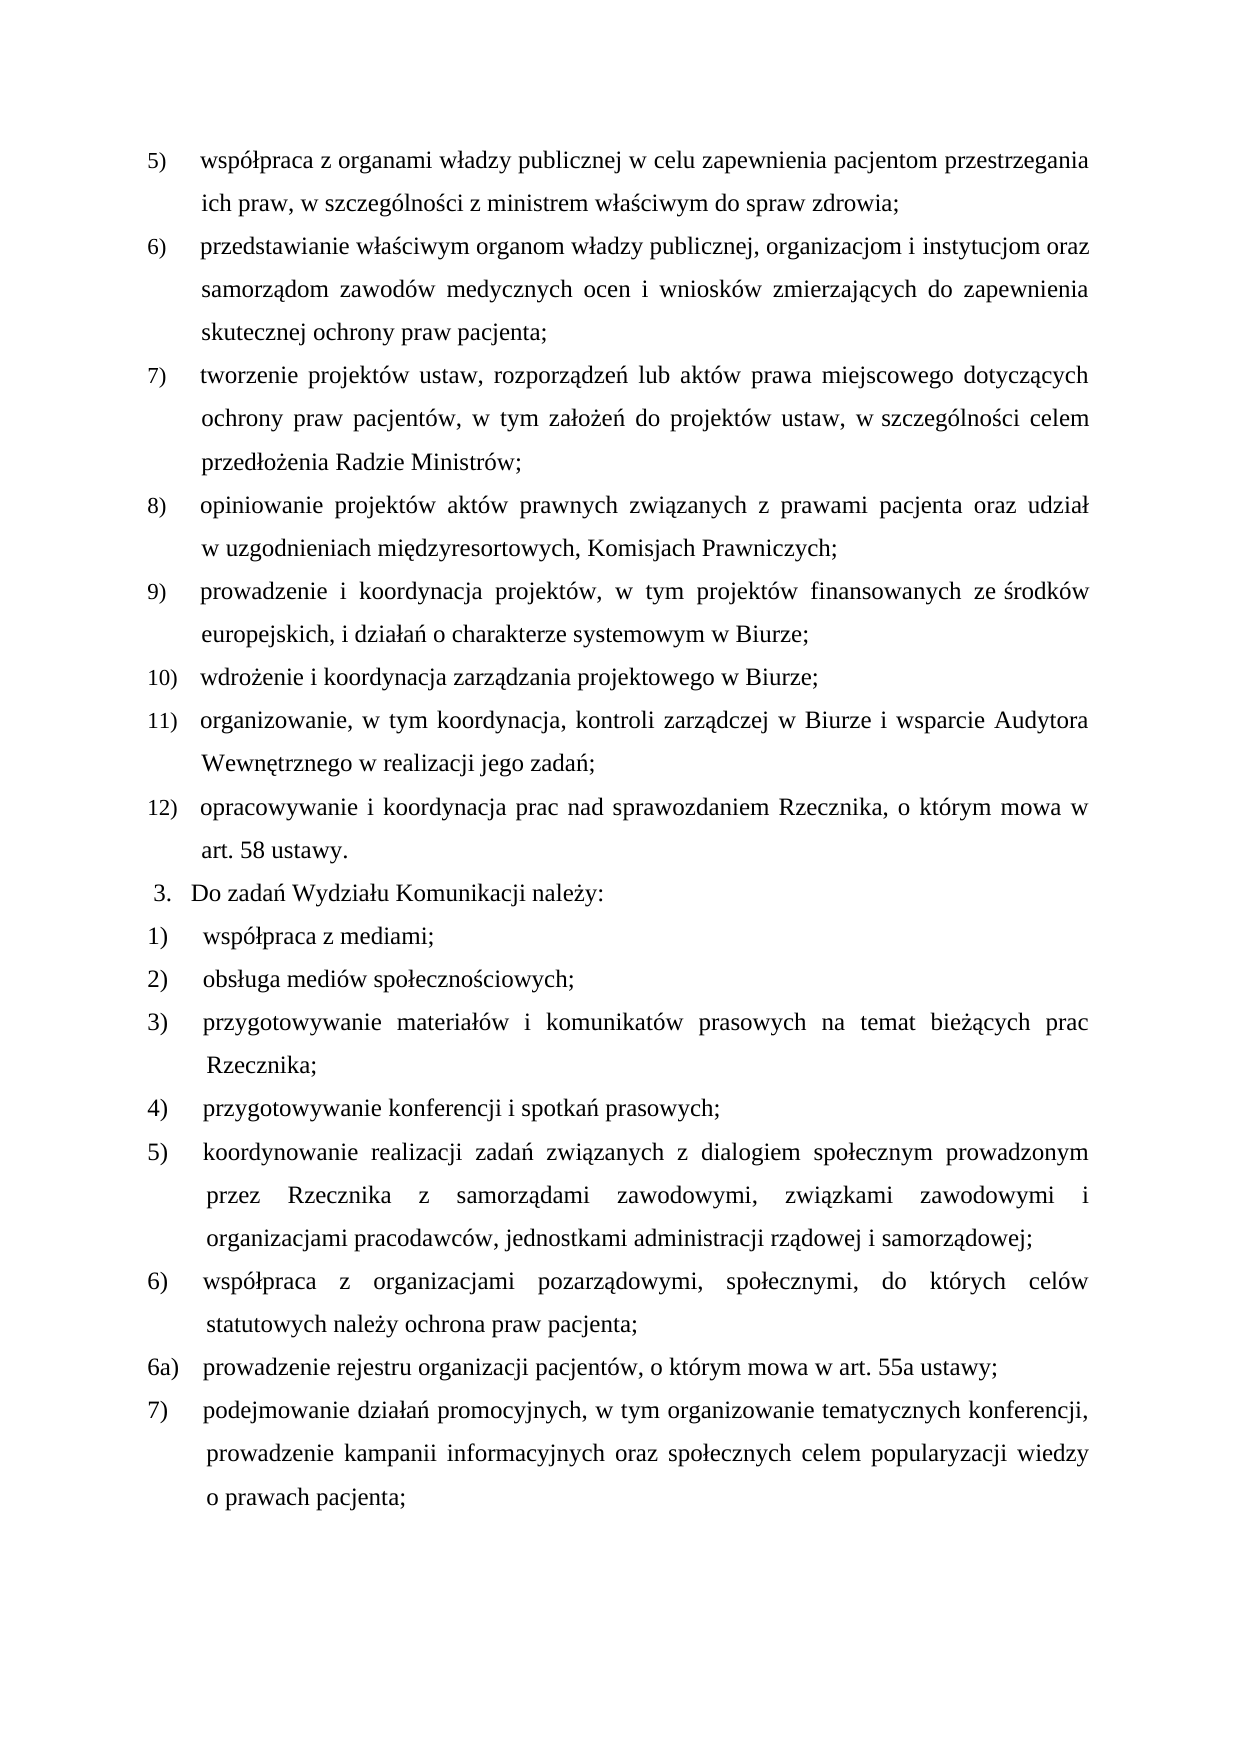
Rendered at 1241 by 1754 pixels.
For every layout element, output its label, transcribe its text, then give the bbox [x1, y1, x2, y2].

list przedstawianie właściwym organom władzy publicznej, organizacjom i instytucjom oraz samorządom zawodów medycznych ocen i wniosków zmierzających do zapewnienia skutecznej ochrony praw pacjenta; [147, 231, 1089, 346]
list przygotowywanie konferencji i spotkań prasowych; [147, 1093, 1089, 1122]
list tworzenie projektów ustaw, rozporządzeń lub aktów prawa miejscowego dotyczących ochrony praw pacjentów, w tym założeń do projektów ustaw, w szczególności celem przedłożenia Radzie Ministrów; [147, 360, 1089, 475]
list współpraca z mediami; [147, 921, 1089, 950]
list współpraca z organizacjami pozarządowymi, społecznymi, do których celów statutowych należy ochrona praw pacjenta; [147, 1266, 1089, 1338]
list prowadzenie i koordynacja projektów, w tym projektów finansowanych ze środków europejskich, i działań o charakterze systemowym w Biurze; [147, 576, 1089, 648]
list opracowywanie i koordynacja prac nad sprawozdaniem Rzecznika, o którym mowa w art. 58 ustawy. [147, 792, 1089, 863]
list organizowanie, w tym koordynacja, kontroli zarządczej w Biurze i wsparcie Audytora Wewnętrznego w realizacji jego zadań; [147, 705, 1089, 777]
list podejmowanie działań promocyjnych, w tym organizowanie tematycznych konferencji, prowadzenie kampanii informacyjnych oraz społecznych celem popularyzacji wiedzy o prawach pacjenta; [147, 1395, 1089, 1510]
list Do zadań Wydziału Komunikacji należy: [153, 878, 1089, 907]
list współpraca z organami władzy publicznej w celu zapewnienia pacjentom przestrzegania ich praw, w szczególności z ministrem właściwym do spraw zdrowia; [147, 145, 1089, 217]
list wdrożenie i koordynacja zarządzania projektowego w Biurze; [147, 662, 1089, 691]
list opiniowanie projektów aktów prawnych związanych z prawami pacjenta oraz udział w uzgodnieniach międzyresortowych, Komisjach Prawniczych; [147, 490, 1089, 562]
list obsługa mediów społecznościowych; [147, 964, 1089, 993]
text 6a) prowadzenie rejestru organizacji pacjentów, o którym mowa w art. 55a ustawy; [147, 1352, 1089, 1381]
list przygotowywanie materiałów i komunikatów prasowych na temat bieżących prac Rzecznika; [147, 1007, 1089, 1079]
list koordynowanie realizacji zadań związanych z dialogiem społecznym prowadzonym przez Rzecznika z samorządami zawodowymi, związkami zawodowymi i organizacjami pracodawców, jednostkami administracji rządowej i samorządowej; [147, 1137, 1089, 1252]
